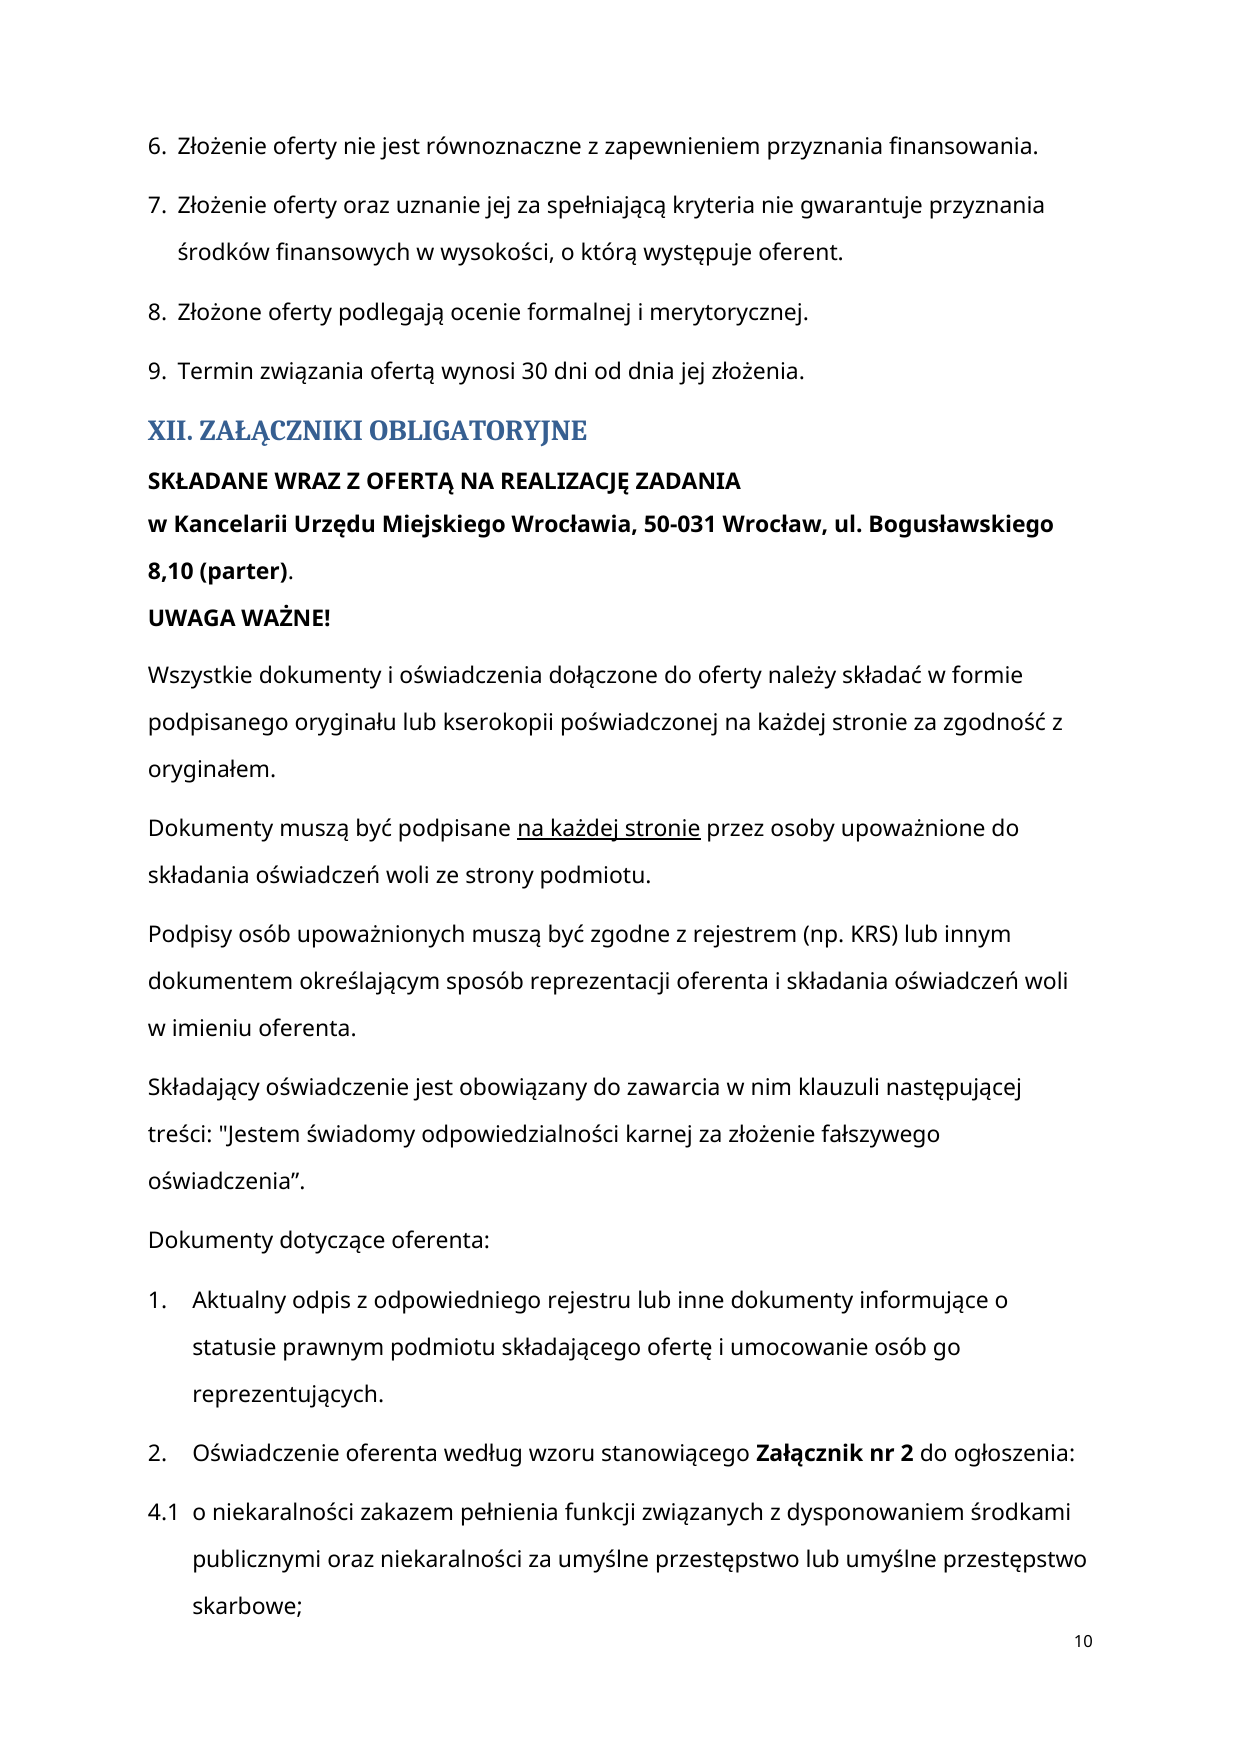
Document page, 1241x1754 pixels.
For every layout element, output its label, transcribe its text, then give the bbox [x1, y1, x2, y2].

list Oświadczenie oferenta według wzoru stanowiącego Załącznik nr 2 do ogłoszenia: [148, 1437, 1092, 1468]
list Aktualny odpis z odpowiedniego rejestru lub inne dokumenty informujące o statusie prawnym podmiotu składającego ofertę i umocowanie osób go reprezentujących. [148, 1284, 1092, 1409]
list Złożenie oferty oraz uznanie jej za spełniającą kryteria nie gwarantuje przyznania środków finansowych w wysokości, o którą występuje oferent. [148, 189, 1081, 267]
list o niekaralności zakazem pełnienia funkcji związanych z dysponowaniem środkami publicznymi oraz niekaralności za umyślne przestępstwo lub umyślne przestępstwo skarbowe; [148, 1496, 1092, 1621]
text UWAGA WAŻNE! [148, 602, 1092, 633]
list Złożone oferty podlegają ocenie formalnej i merytorycznej. [148, 296, 1081, 327]
list Termin związania ofertą wynosi 30 dni od dnia jej złożenia. [148, 355, 1081, 386]
text Podpisy osób upoważnionych muszą być zgodne z rejestrem (np. KRS) lub innym dokumentem określającym sposób reprezentacji oferenta i składania oświadczeń woli w imieniu oferenta. [148, 918, 1081, 1043]
text Wszystkie dokumenty i oświadczenia dołączone do oferty należy składać w formie podpisanego oryginału lub kserokopii poświadczonej na każdej stronie za zgodność z oryginałem. [148, 659, 1092, 784]
subtitle XII. ZAŁĄCZNIKI OBLIGATORYJNE [148, 414, 1092, 448]
text w Kancelarii Urzędu Miejskiego Wrocławia, 50-031 Wrocław, ul. Bogusławskiego 8,10 (parter). [148, 508, 1092, 586]
text SKŁADANE WRAZ Z OFERTĄ NA REALIZACJĘ ZADANIA [148, 464, 1092, 496]
text Dokumenty muszą być podpisane na każdej stronie przez osoby upoważnione do składania oświadczeń woli ze strony podmiotu. [148, 812, 1081, 890]
text Składający oświadczenie jest obowiązany do zawarcia w nim klauzuli następującej treści: "Jestem świadomy odpowiedzialności karnej za złożenie fałszywego oświadczenia”. [148, 1071, 1081, 1196]
list Złożenie oferty nie jest równoznaczne z zapewnieniem przyznania finansowania. [148, 130, 1081, 161]
text Dokumenty dotyczące oferenta: [148, 1224, 1092, 1256]
